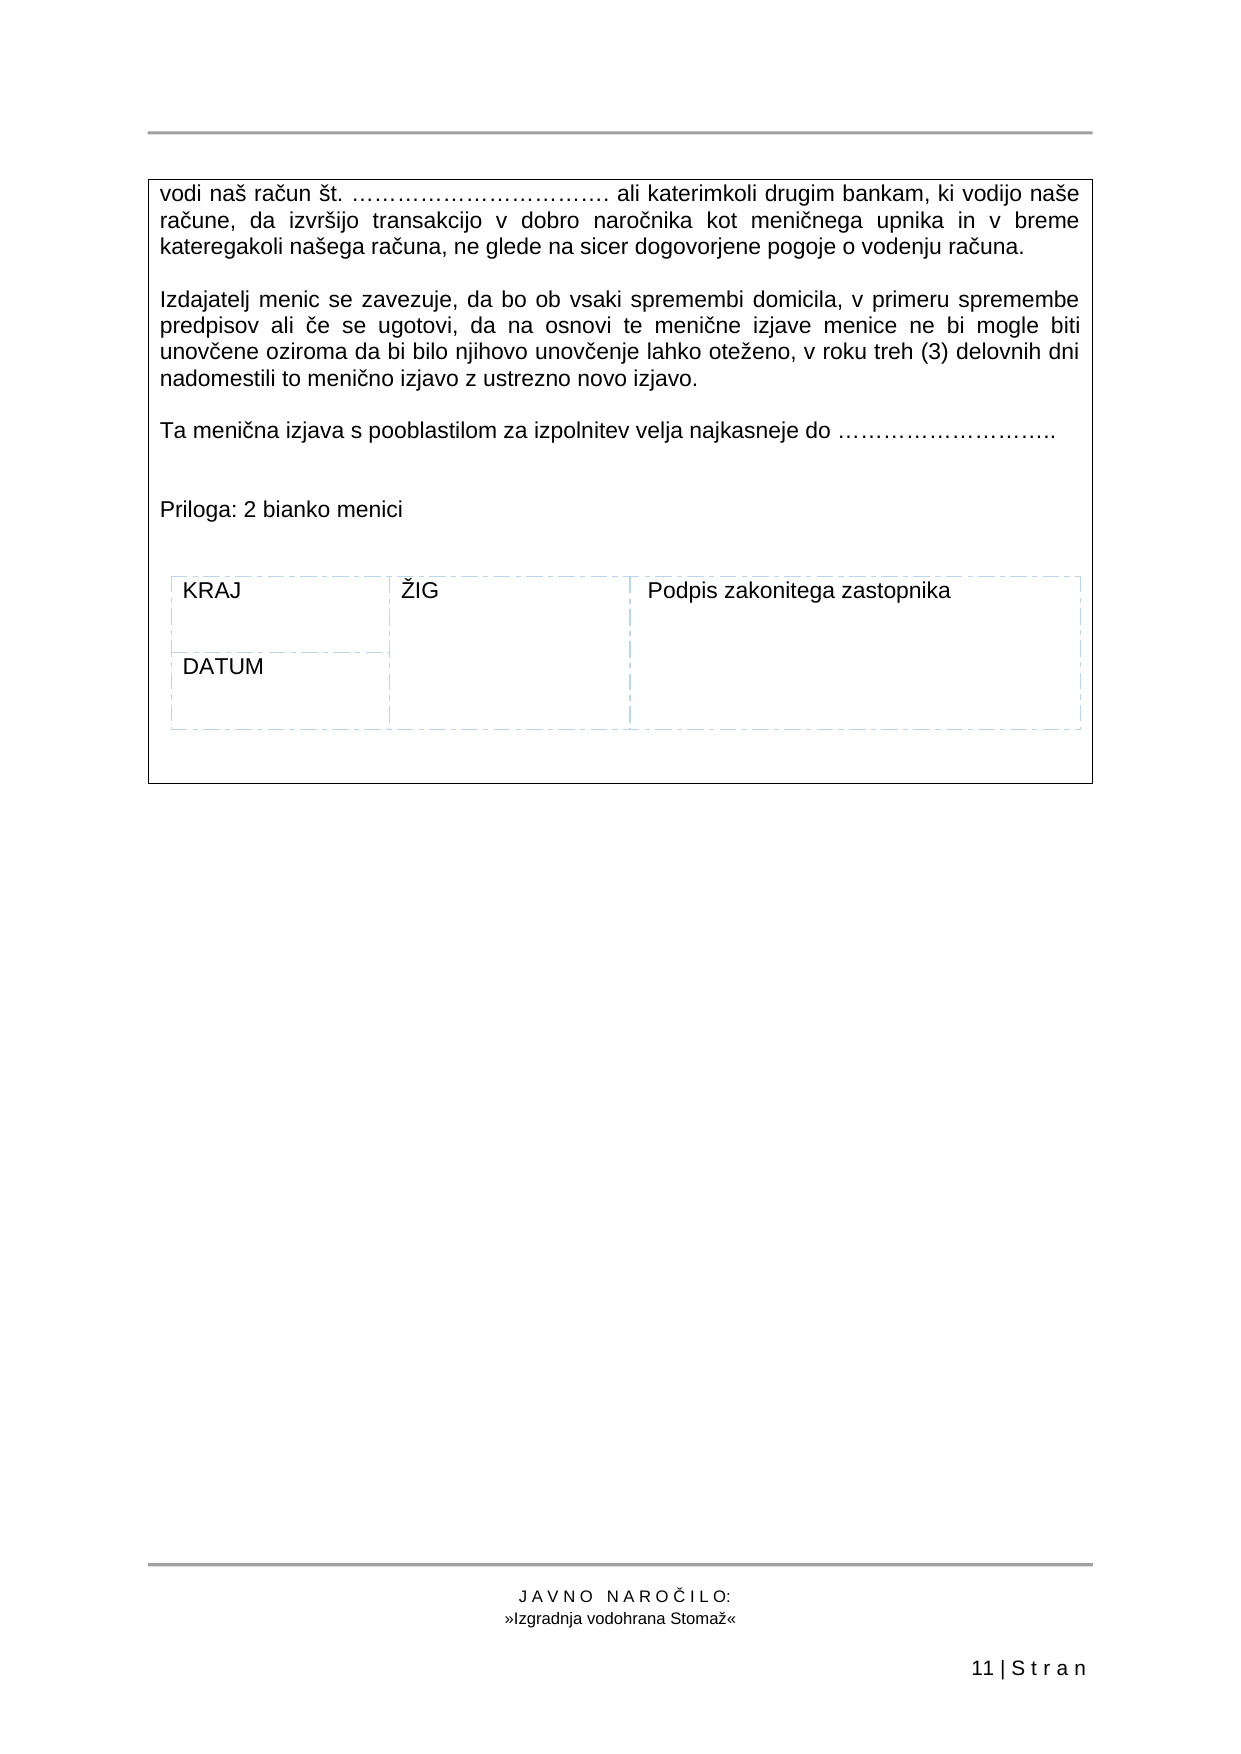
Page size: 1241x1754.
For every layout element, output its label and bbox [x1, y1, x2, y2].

table_header [149, 180, 1092, 783]
